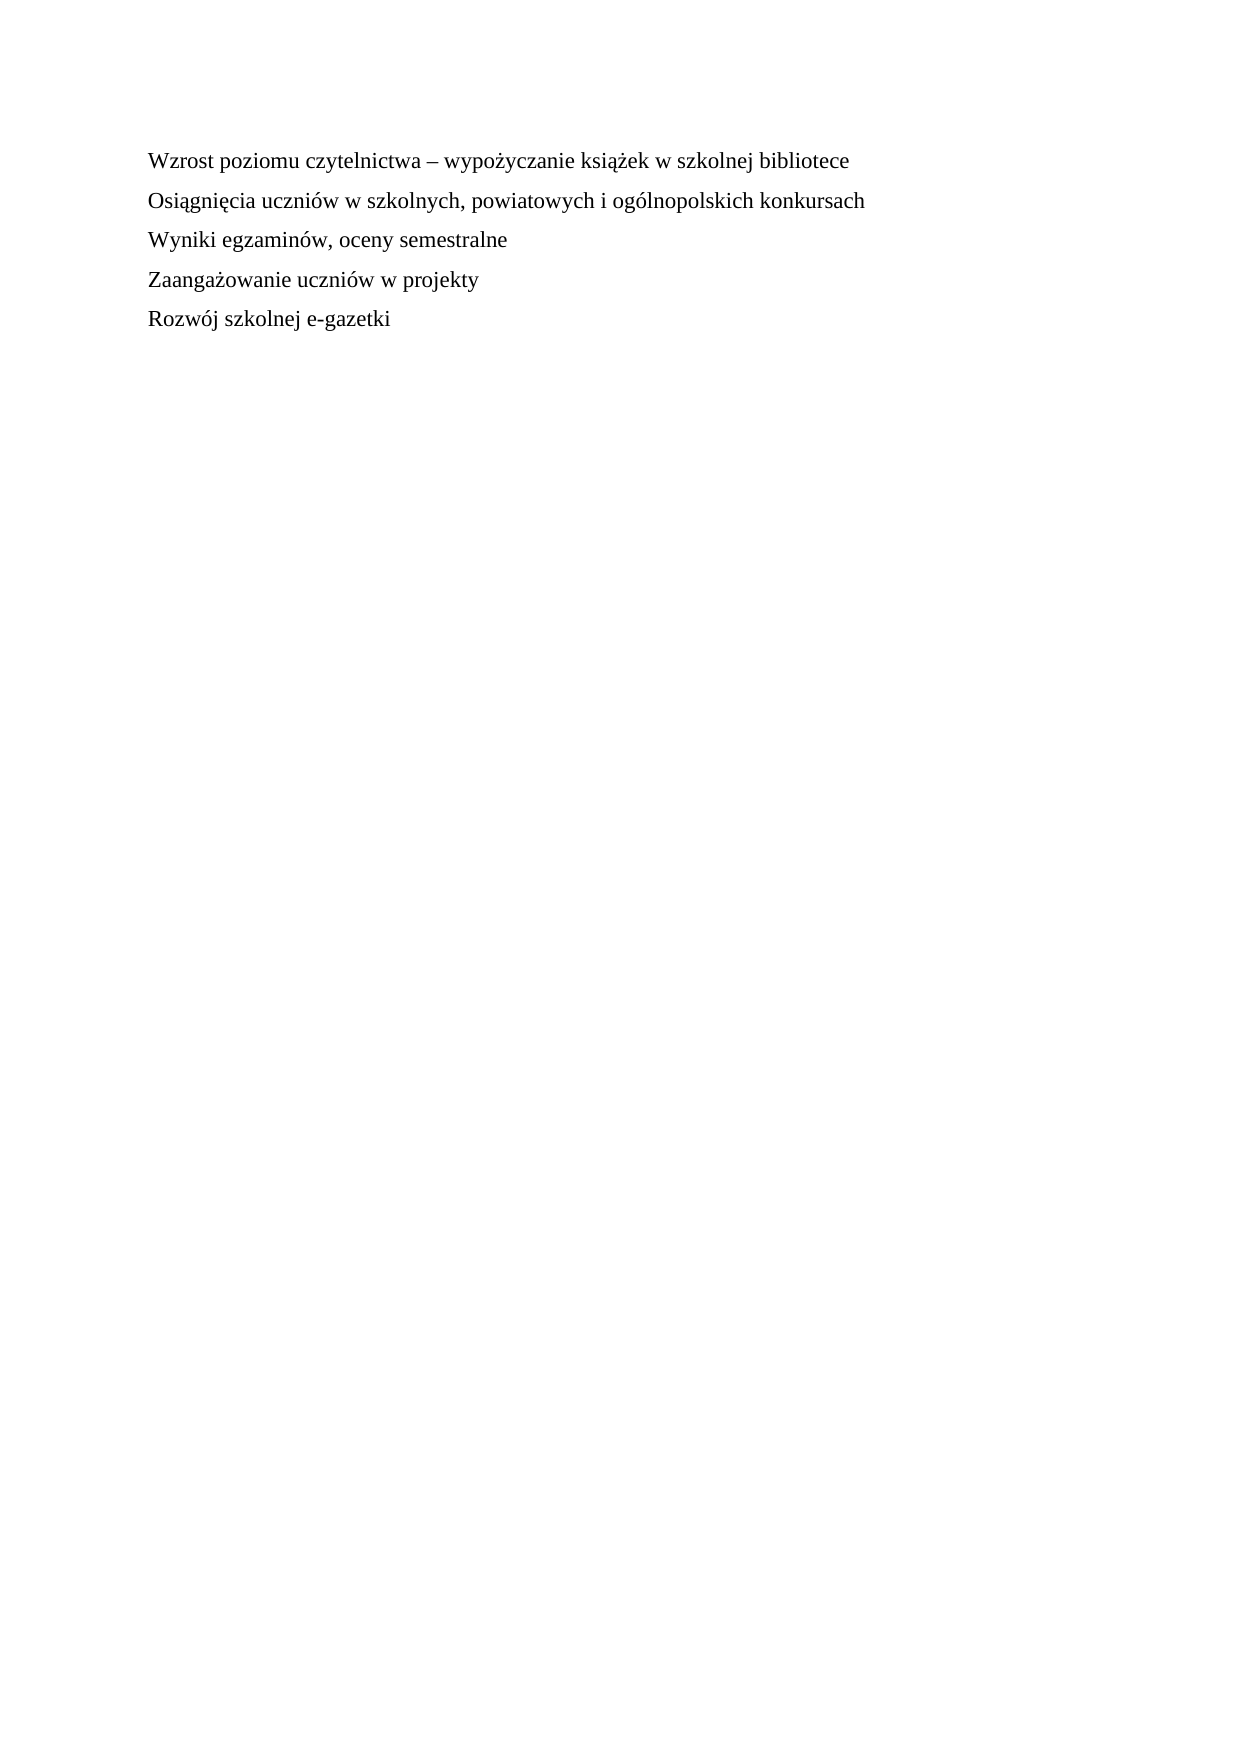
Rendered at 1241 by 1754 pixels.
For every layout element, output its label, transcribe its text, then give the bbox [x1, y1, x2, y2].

text Wzrost poziomu czytelnictwa – wypożyczanie książek w szkolnej bibliotece [148, 148, 1093, 174]
text Rozwój szkolnej e-gazetki [148, 306, 1093, 332]
text Wyniki egzaminów, oceny semestralne [148, 227, 1093, 253]
text Zaangażowanie uczniów w projekty [148, 266, 1093, 292]
text Osiągnięcia uczniów w szkolnych, powiatowych i ogólnopolskich konkursach [148, 187, 1093, 213]
